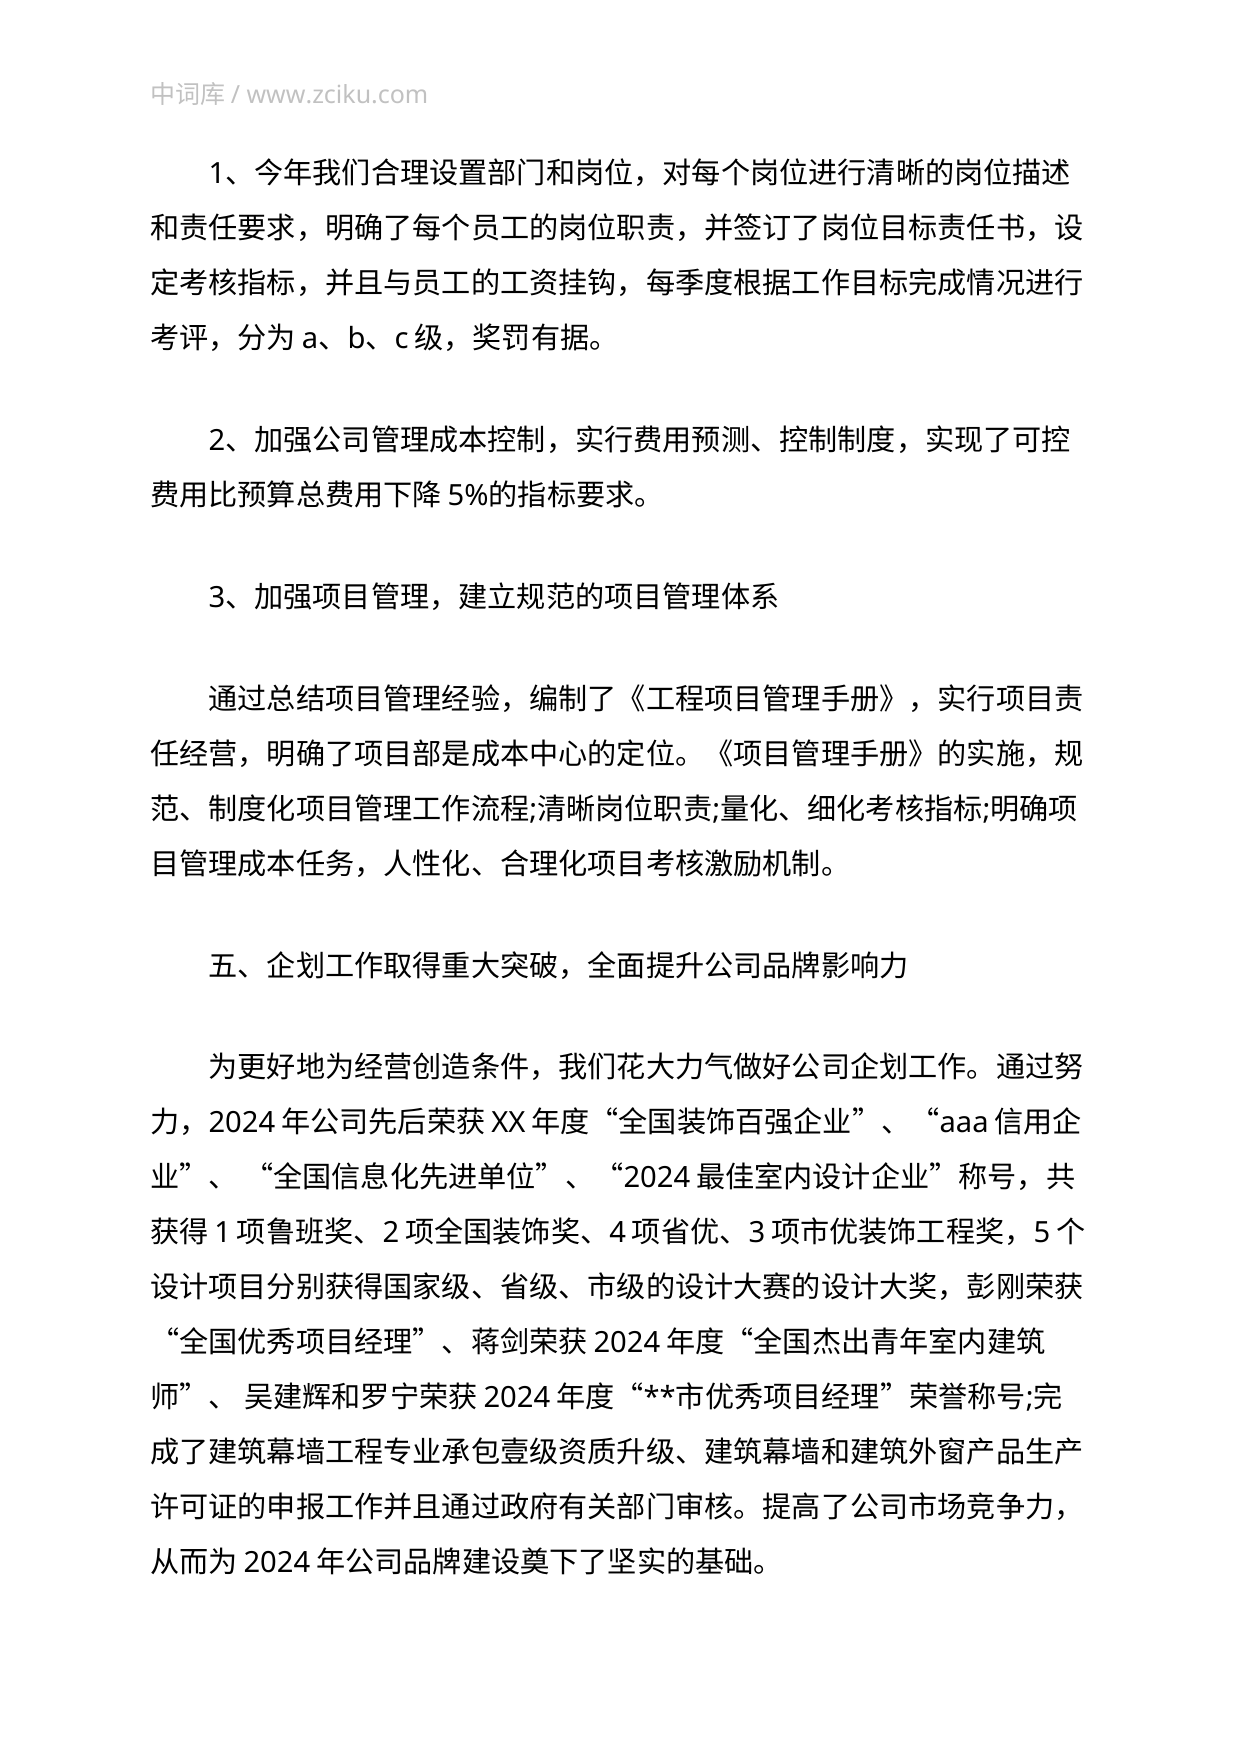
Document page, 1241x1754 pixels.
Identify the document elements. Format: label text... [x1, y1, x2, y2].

text 为更好地为经营创造条件，我们花大力气做好公司企划工作。通过努力，2024年公司先后荣获XX年度“全国装饰百强企业”、“aaa信用企业”、 “全国信息化先进单位”、“2024最佳室内设计企业”称号，共获得1项鲁班奖、2项全国装饰奖、4项省优、3项市优装饰工程奖，5个设计项目分别获得国家级、省级、市级的设计大赛的设计大奖，彭刚荣获 “全国优秀项目经理”、蒋剑荣获2024年度“全国杰出青年室内建筑师”、 吴建辉和罗宁荣获2024年度“**市优秀项目经理”荣誉称号;完成了建筑幕墙工程专业承包壹级资质升级、建筑幕墙和建筑外窗产品生产许可证的申报工作并且通过政府有关部门审核。提高了公司市场竞争力，从而为2024年公司品牌建设奠下了坚实的基础。 [150, 1044, 1090, 1581]
text 2、加强公司管理成本控制，实行费用预测、控制制度，实现了可控费用比预算总费用下降5%的指标要求。 [150, 417, 1090, 514]
text 3、加强项目管理，建立规范的项目管理体系 [150, 574, 1090, 616]
text 通过总结项目管理经验，编制了《工程项目管理手册》，实行项目责任经营，明确了项目部是成本中心的定位。《项目管理手册》的实施，规范、制度化项目管理工作流程;清晰岗位职责;量化、细化考核指标;明确项目管理成本任务，人性化、合理化项目考核激励机制。 [150, 676, 1090, 883]
text 1、今年我们合理设置部门和岗位，对每个岗位进行清晰的岗位描述和责任要求，明确了每个员工的岗位职责，并签订了岗位目标责任书，设定考核指标，并且与员工的工资挂钩，每季度根据工作目标完成情况进行考评，分为a、b、c级，奖罚有据。 [150, 150, 1090, 357]
text 五、企划工作取得重大突破，全面提升公司品牌影响力 [150, 942, 1090, 984]
